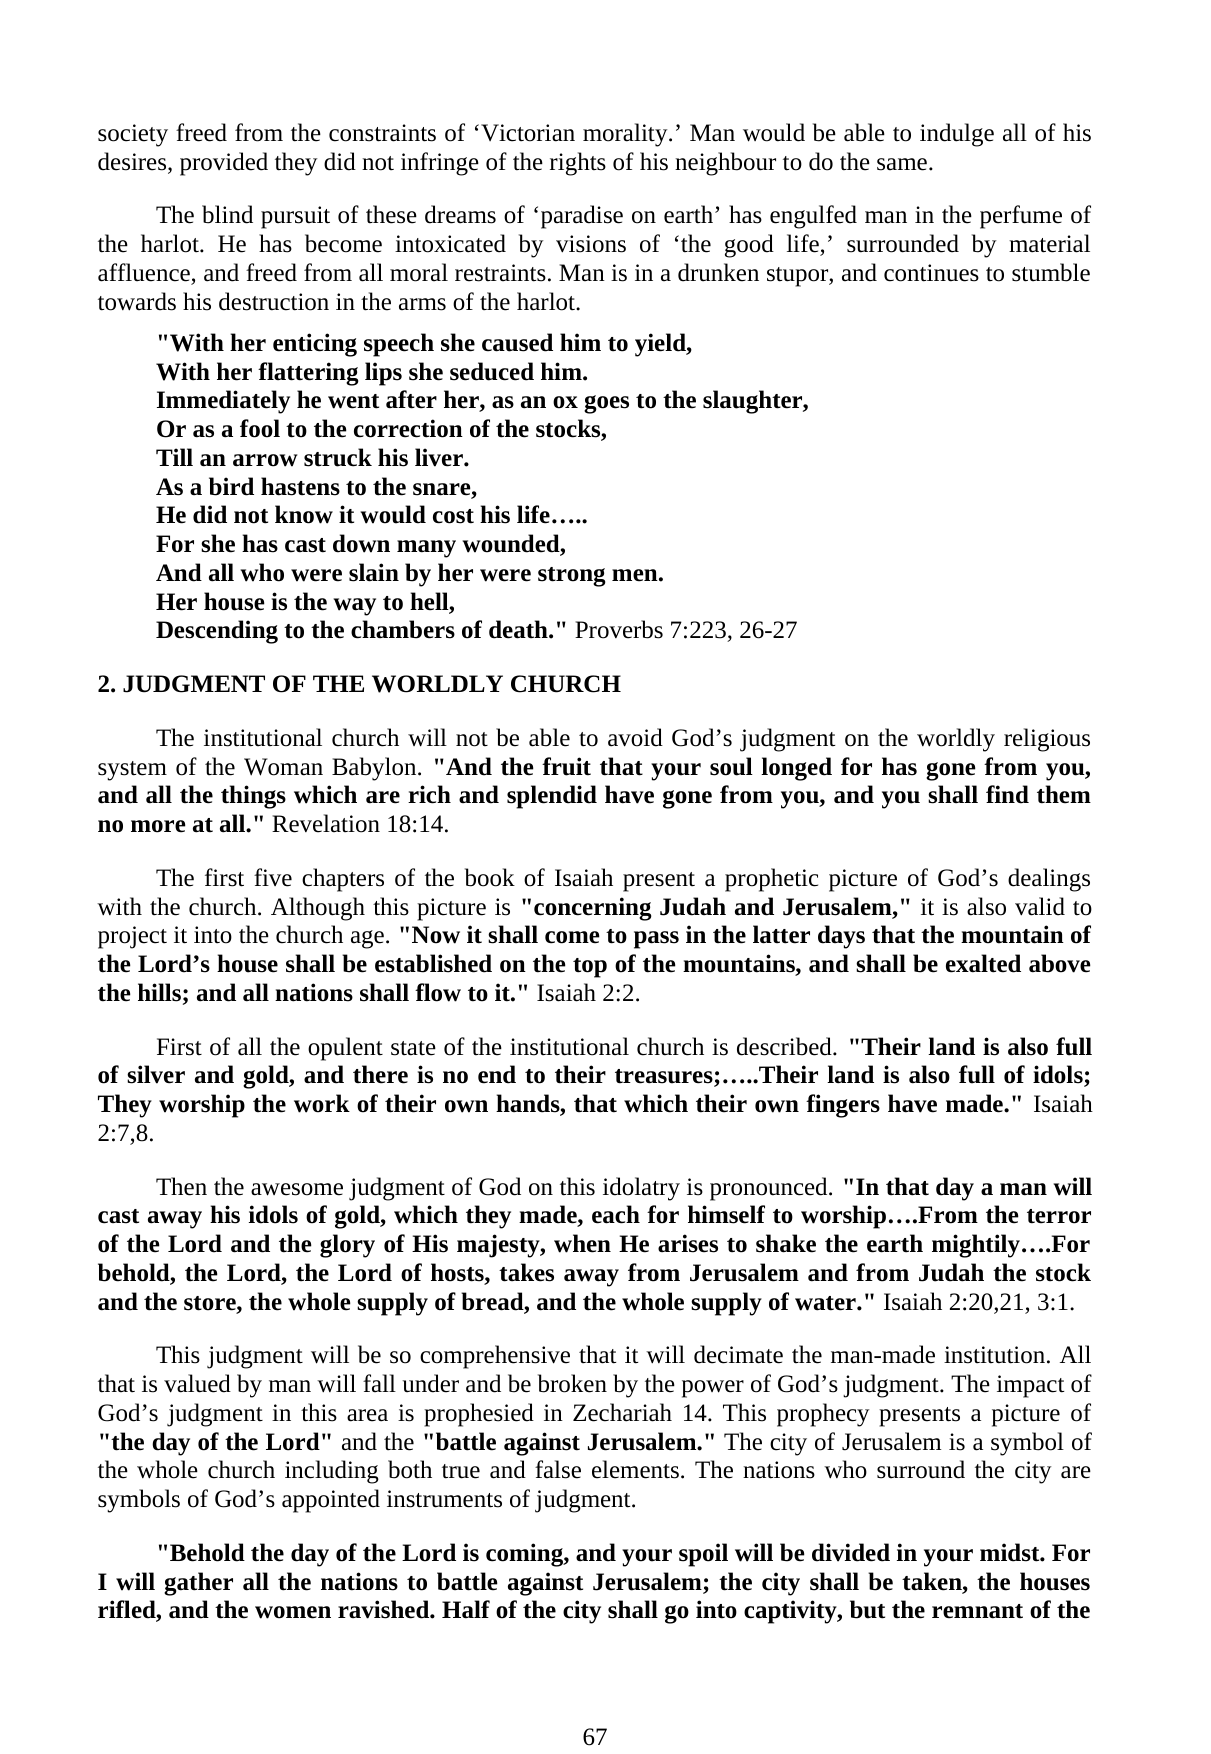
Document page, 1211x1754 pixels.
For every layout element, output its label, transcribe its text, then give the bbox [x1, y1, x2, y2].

text The institutional church will not be able to avoid God’s judgment on the worldly religious system of the Woman Babylon. "And the fruit that your soul longed for has gone from you, and all the things which are rich and splendid have gone from you, and you shall find them no more at all." Revelation 18:14. [97, 723, 1093, 838]
text "With her enticing speech she csed him to yield, [97, 328, 1093, 357]
text As a bird hastens to the snare, [97, 472, 1093, 501]
text Immediately he went after her, as an ox goes to the slghter, [97, 386, 1093, 414]
text Or as a fool to the correction of the stocks, [97, 414, 1093, 443]
text Till an arrow struck his liver. [97, 443, 1093, 472]
text With her flattering lips she seduced him. [97, 357, 1093, 386]
text First of all the opulent state of the institutional church is described. "Their land is also full of silver and gold, and there is no end to their treasures;…..Their land is also full of idols; They worship the work of their own hands, that which their own fingers have made." Isaiah 2:7,8. [97, 1032, 1093, 1147]
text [97, 1538, 1093, 1624]
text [97, 118, 1093, 176]
text The blind pursuit of these dreams of ‘paradise on earth’ has engulfed man in the perfume of the harlot. He has become intoxicated by visions of ‘the good life,’ surrounded by material affluence, and freed from all moral restraints. Man is in a drunken stupor, and continues to stumble towards his destruction in the arms of the harlot. [97, 201, 1093, 316]
text And all who were slain by her were strong men. [97, 558, 1093, 587]
text Her house is the way to hell, [97, 587, 1093, 616]
text He did not know it would cost his life….. [97, 501, 1093, 529]
text For she has cast down many wounded, [97, 529, 1093, 558]
text This judgment will be so comprehensive that it will decimate the man-made institution. All that is valued by man will fall under and be broken by the power of God’s judgment. The impact of God’s judgment in this area is prophesied in Zechariah 14. This prophecy presents a picture of "the day of the Lord" and the "battle against ." The city of is a symbol of the whole church including both true and false elements. The nations who surround the city are symbols of God’s appointed instruments of judgment. [97, 1341, 1093, 1513]
text 2. JUDGMENT OF THE WORLDLY CHURCH [97, 669, 1093, 698]
text Then the awesome judgment of God on this idolatry is pronounced. "In that day a man will cast away his idols of gold, which they made, each for himself to worship….From the terror of the Lord and the glory of His majesty, when He arises to shake the earth mightily….For behold, the Lord, the Lord of hosts, takes away from Jerusalem and from Judah the stock and the store, the whole supply of bread, and the whole supply of water." Isaiah 2:20,21, 3:1. [97, 1172, 1093, 1316]
text Descending to the chambers of death." Proverbs 7:223, 26-27 [97, 616, 1093, 644]
text The first five chapters of the book of Isaiah present a prophetic picture of God’s dealings with the church. Although this picture is "concerning and ," it is also valid to project it into the church age. "Now it shall come to pass in the latter days that the mountain of the Lord’s house shall be established on the top of the mountains, and shall be exalted above the hills; and all nations shall flow to it." Isaiah 2:2. [97, 863, 1093, 1007]
